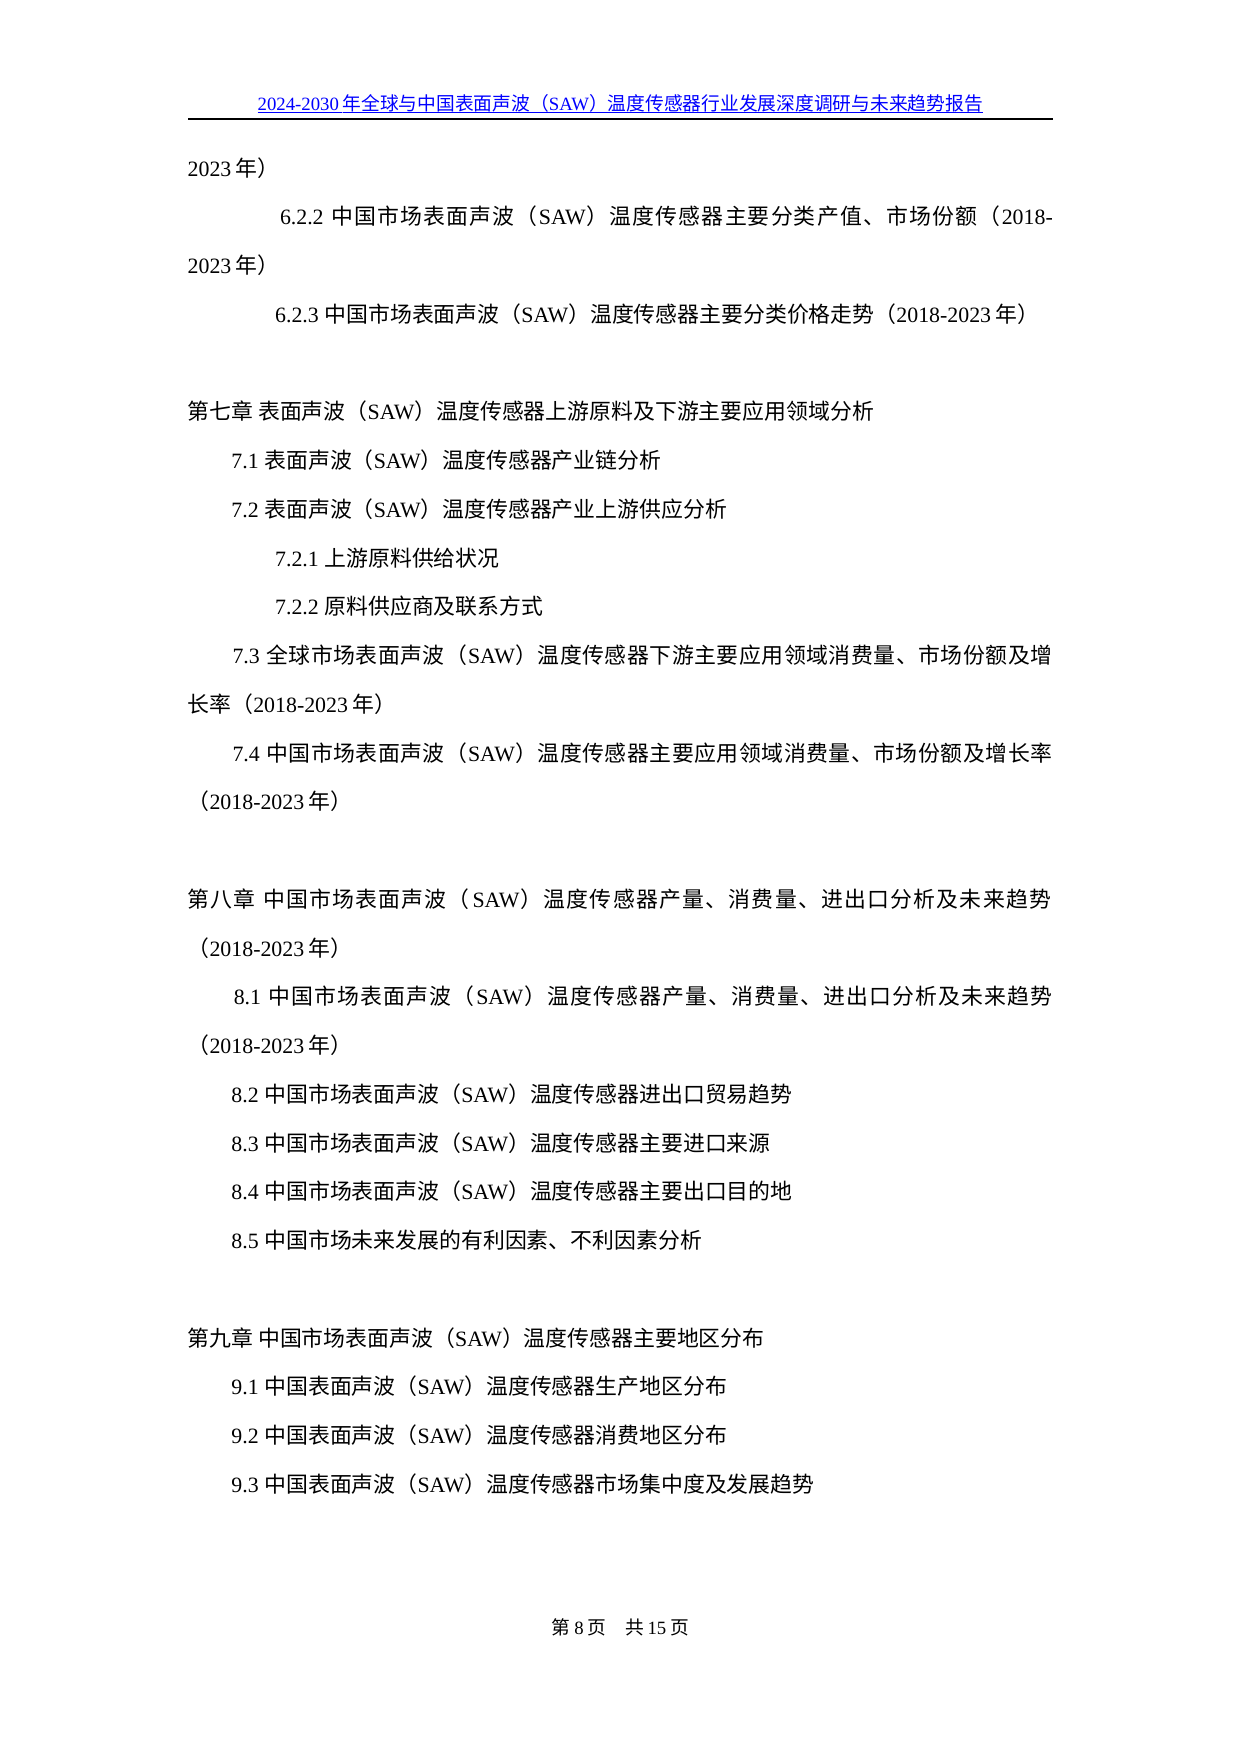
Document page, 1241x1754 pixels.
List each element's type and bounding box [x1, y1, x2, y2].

text [187, 150, 1053, 1499]
